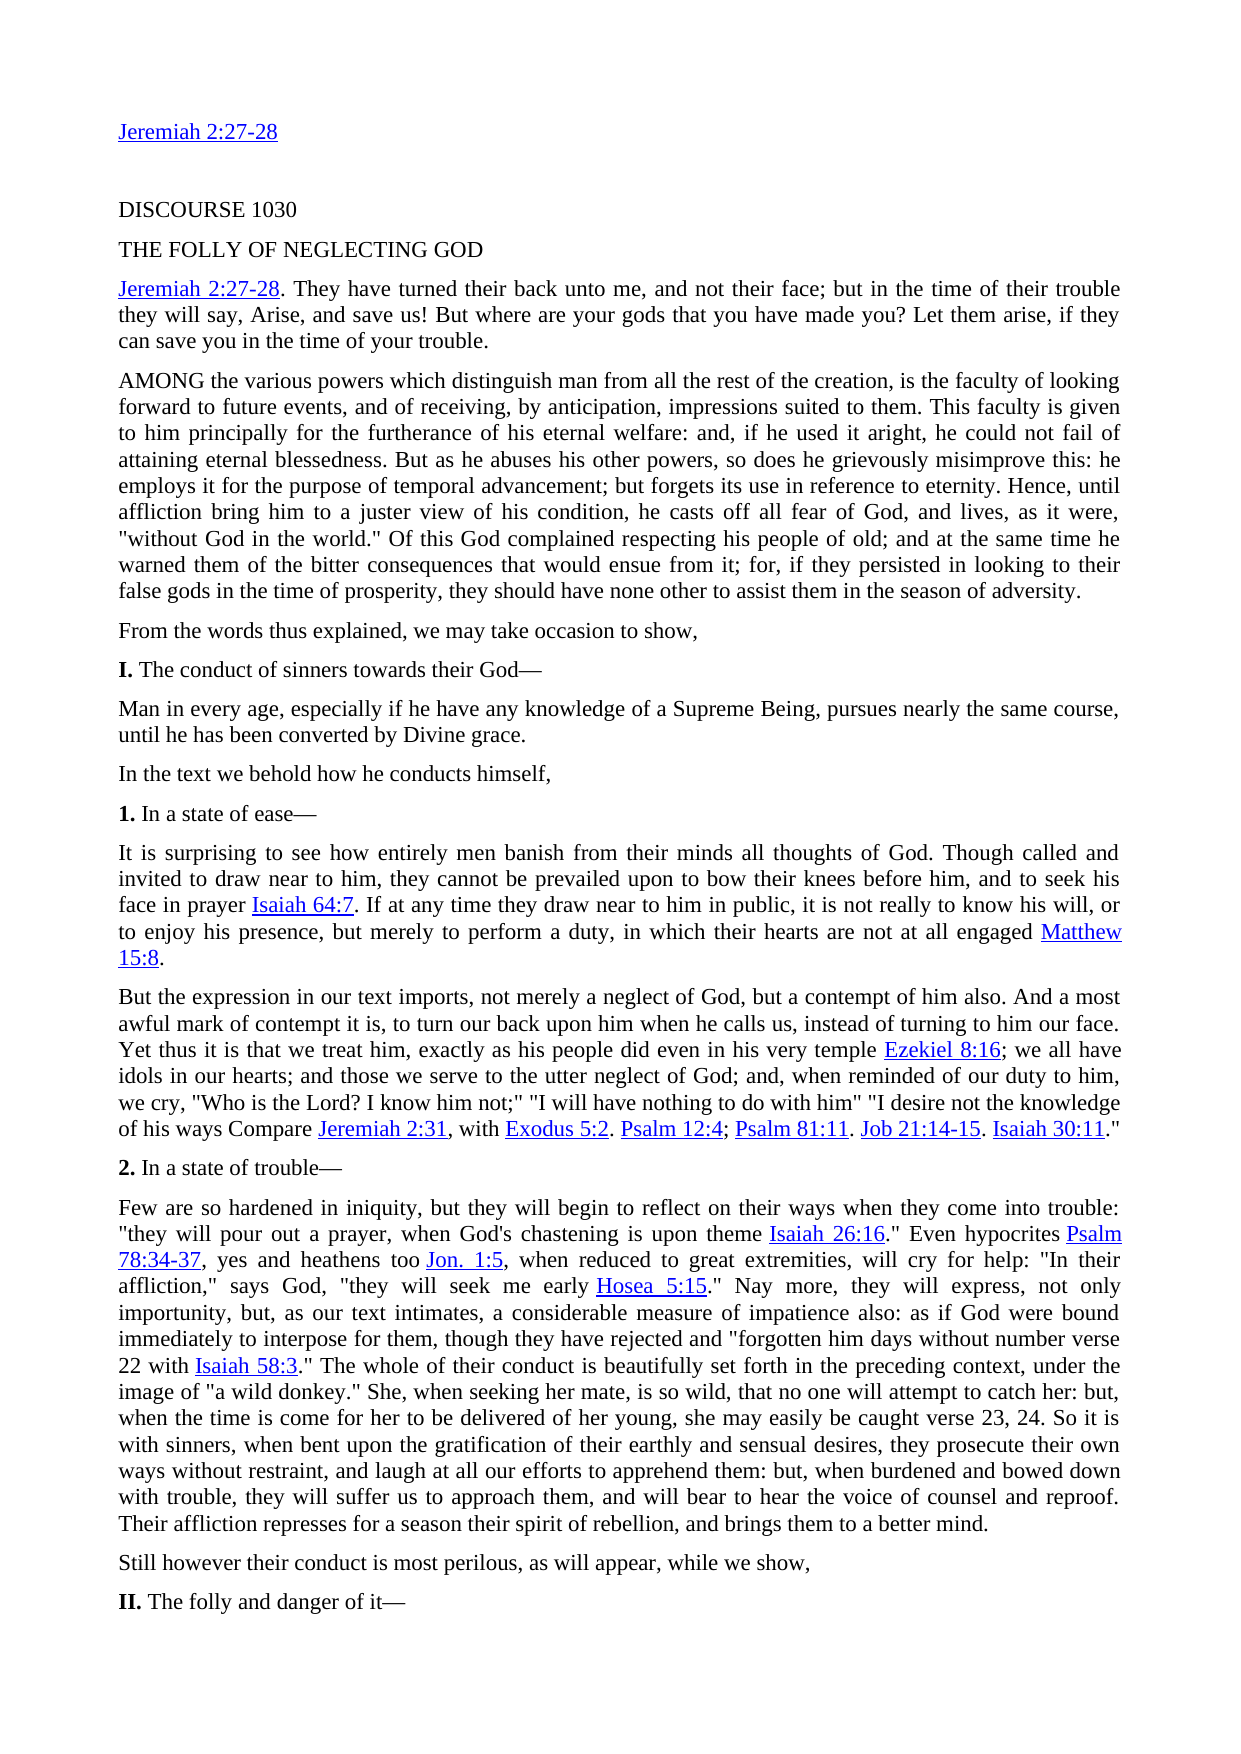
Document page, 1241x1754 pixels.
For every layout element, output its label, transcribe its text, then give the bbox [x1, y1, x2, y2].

text But the expression in our text imports, not merely a neglect of God, but a contempt of him also. And a most awful mark of contempt it is, to turn our back upon him when he calls us, instead of turning to him our face. Yet thus it is that we treat him, exactly as his people did even in his very temple Ezekiel 8:16; we all have idols in our hearts; and those we serve to the utter neglect of God; and, when reminded of our duty to him, we cry, "Who is the Lord? I know him not;" "I will have nothing to do with him" "I desire not the knowledge of his ways Compare Jeremiah 2:31, with Exodus 5:2. Psalm 12:4; Psalm 81:11. Job 21:14-15. Isaiah 30:11." [118, 983, 1122, 1142]
text It is surprising to see how entirely men banish from their minds all thoughts of God. Though called and invited to draw near to him, they cannot be prevailed upon to bow their knees before him, and to seek his face in prayer Isaiah 64:7. If at any time they draw near to him in public, it is not really to know his will, or to enjoy his presence, but merely to perform a duty, in which their hearts are not at all engaged Matthew 15:8. [118, 839, 1122, 971]
text I. The conduct of sinners towards their God— [118, 656, 1122, 682]
text Few are so hardened in iniquity, but they will begin to reflect on their ways when they come into trouble: "they will pour out a prayer, when God's chastening is upon theme Isaiah 26:16." Even hypocrites Psalm 78:34-37, yes and heathens too Jon. 1:5, when reduced to great extremities, will cry for help: "In their affliction," says God, "they will seek me early Hosea 5:15." Nay more, they will express, not only importunity, but, as our text intimates, a considerable measure of impatience also: as if God were bound immediately to interpose for them, though they have rejected and "forgotten him days without number verse 22 with Isaiah 58:3." The whole of their conduct is beautifully set forth in the preceding context, under the image of "a wild donkey." She, when seeking her mate, is so wild, that no one will attempt to catch her: but, when the time is come for her to be delivered of her young, she may easily be caught verse 23, 24. So it is with sinners, when bent upon the gratification of their earthly and sensual desires, they prosecute their own ways without restraint, and laugh at all our efforts to apprehend them: but, when burdened and bowed down with trouble, they will suffer us to approach them, and will bear to hear the voice of counsel and reproof. Their affliction represses for a season their spirit of rebellion, and brings them to a better mind. [118, 1193, 1122, 1536]
text AMONG the various powers which distinguish man from all the rest of the creation, is the faculty of looking forward to future events, and of receiving, by anticipation, impressions suited to them. This faculty is given to him principally for the furtherance of his eternal welfare: and, if he used it aright, he could not fail of attaining eternal blessedness. But as he abuses his other powers, so does he grievously misimprove this: he employs it for the purpose of temporal advancement; but forgets its use in reference to eternity. Hence, until affliction bring him to a juster view of his condition, he casts off all fear of God, and lives, as it were, "without God in the world." Of this God complained respecting his people of old; and at the same time he warned them of the bitter consequences that would ensue from it; for, if they persisted in looking to their false gods in the time of prosperity, they should have none other to assist them in the season of adversity. [118, 367, 1122, 604]
text In the text we behold how he conducts himself, [118, 761, 1122, 787]
text 1. In a state of ease— [118, 800, 1122, 826]
text From the words thus explained, we may take occasion to show, [118, 617, 1122, 643]
text Jeremiah 2:27-28 [118, 118, 1122, 144]
text THE FOLLY OF NEGLECTING GOD [118, 236, 1122, 262]
text Man in every age, especially if he have any knowledge of a Supreme Being, pursues nearly the same course, until he has been converted by Divine grace. [118, 695, 1122, 748]
text Jeremiah 2:27-28. They have turned their back unto me, and not their face; but in the time of their trouble they will say, Arise, and save us! But where are your gods that you have made you? Let them arise, if they can save you in the time of your trouble. [118, 275, 1122, 354]
text Still however their conduct is most perilous, as will appear, while we show, [118, 1549, 1122, 1575]
text 2. In a state of trouble— [118, 1154, 1122, 1181]
text DISCOURSE 1030 [118, 196, 1122, 223]
text II. The folly and danger of it— [118, 1588, 1122, 1614]
